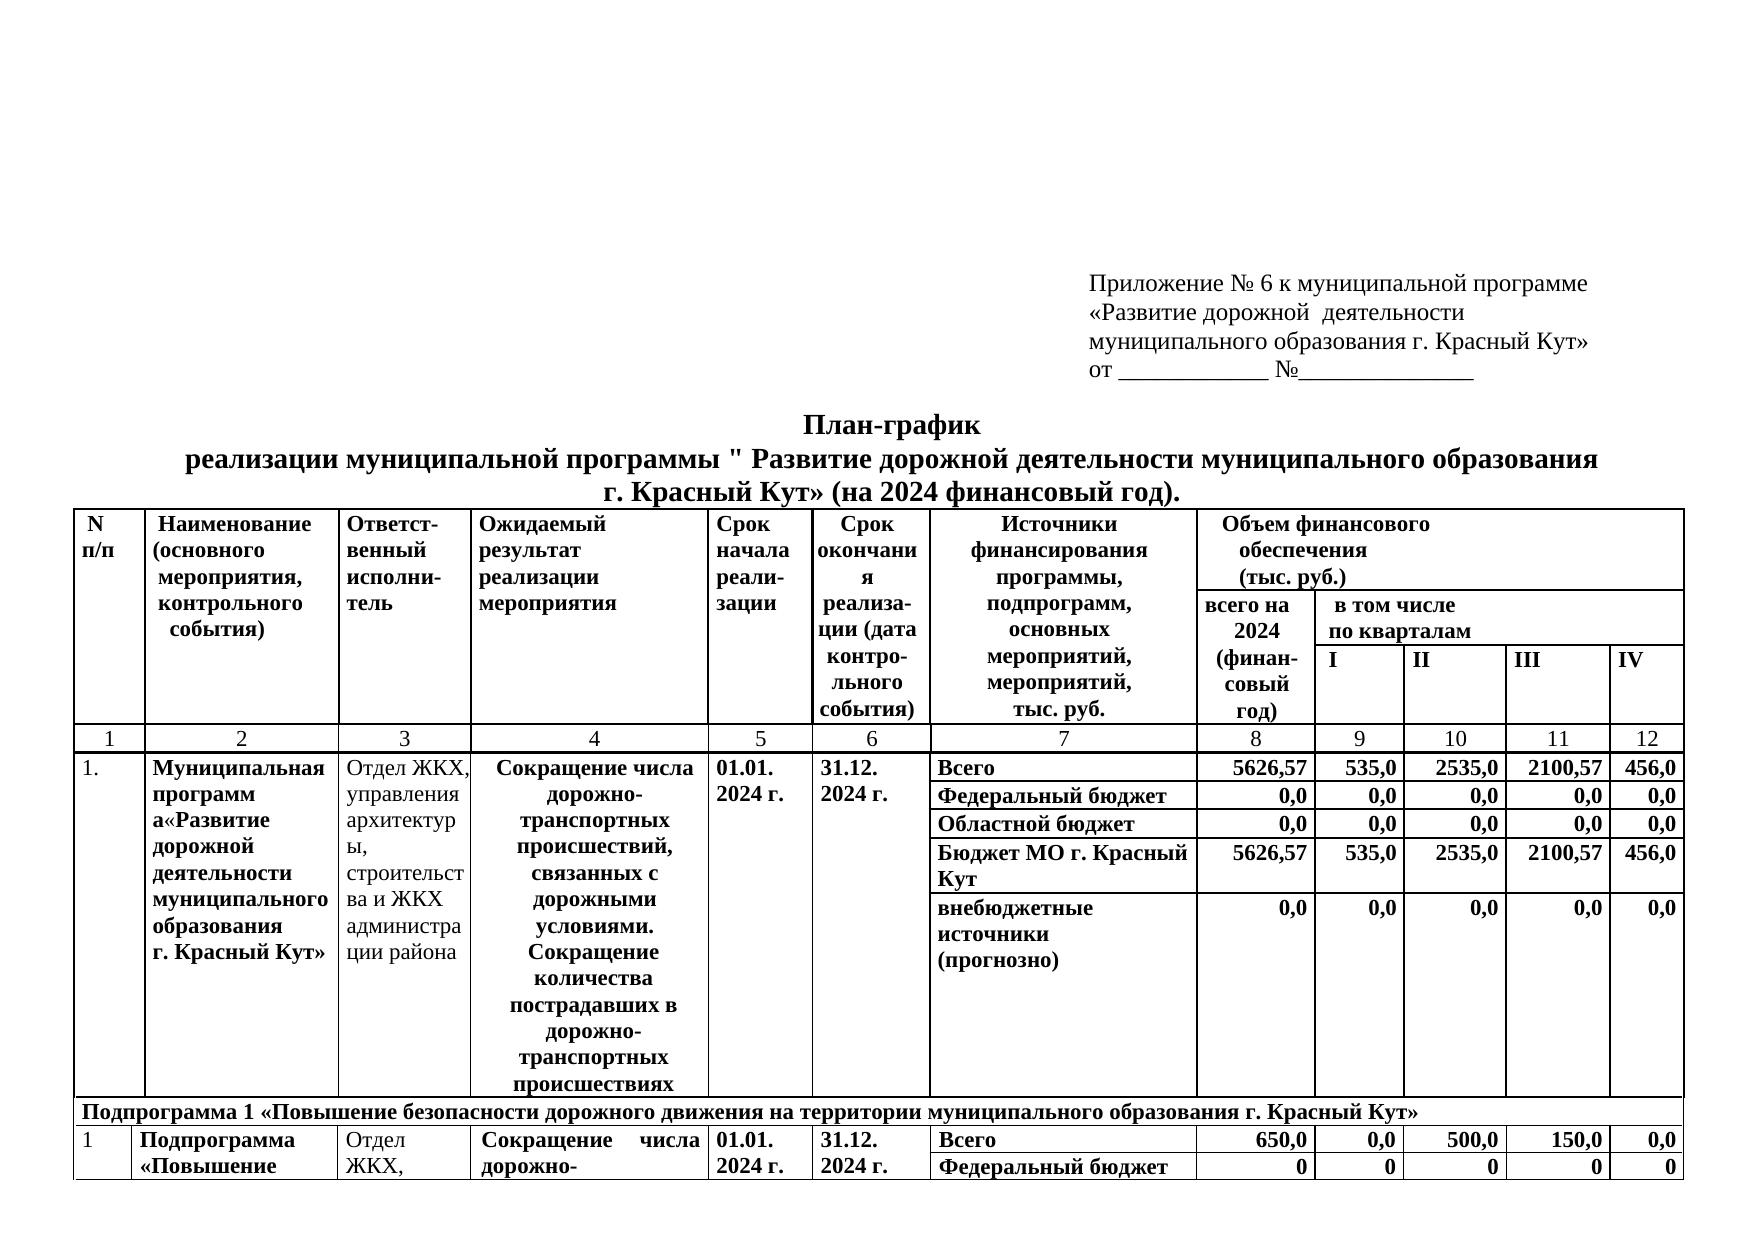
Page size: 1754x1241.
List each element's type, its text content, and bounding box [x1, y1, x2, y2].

table_cell Бюджет МО г. Красный Кут [931, 839, 1196, 892]
table_cell 10 [1405, 725, 1505, 751]
text реализации муниципальной программы " Развитие дорожной деятельности муниципального образования [89, 441, 1695, 474]
table_header Ответст- венный исполни- тель [340, 510, 470, 723]
table_cell 2535,0 [1405, 839, 1505, 892]
table_cell 9 [1316, 725, 1403, 751]
table_cell 500,0 [1404, 1126, 1506, 1152]
table_cell 6 [813, 725, 930, 751]
table_cell Подпрограмма «Повышение безопасности дорожного движения на территории муниципального образования г. Красный Кут» [132, 1126, 337, 1179]
table_header Срок начала реали- зации [709, 510, 811, 723]
table_cell 0,0 [1611, 810, 1683, 837]
table_cell IV [1611, 646, 1683, 723]
table_cell II [1405, 646, 1505, 723]
table_cell 11 [1507, 725, 1609, 751]
table_cell Федеральный бюджет [931, 782, 1196, 808]
table_cell 0,0 [1316, 782, 1403, 808]
table_cell 0,0 [1198, 810, 1314, 837]
table_cell 0,0 [1611, 782, 1683, 808]
table_cell 0,0 [1405, 782, 1505, 808]
table_cell 01.01. 2024 г. [709, 754, 812, 1096]
table_cell Областной бюджет [931, 810, 1196, 837]
table_cell 0 [1404, 1153, 1506, 1179]
table_cell 5626,57 [1198, 754, 1314, 780]
table_header Срок окончания реализа- ции (дата контро-льного события) [814, 510, 929, 723]
table_cell 2535,0 [1405, 754, 1505, 780]
table_cell 1. [75, 754, 144, 1096]
table_cell 4 [472, 725, 708, 751]
table_header N п/п [75, 510, 144, 723]
table_cell 0,0 [1405, 810, 1505, 837]
table_cell Сокращение числа дорожно-транспортных происшествий, связанных с дорожными условиями. Сокращение количества пострадавших в дорожно-транспортных происшествиях. [471, 1126, 708, 1179]
table_cell 1 [74, 1125, 131, 1179]
table_cell 1 [75, 725, 144, 751]
table_header Объем финансового обеспечения (тыс. руб.) [1198, 510, 1683, 589]
table_cell 0,0 [1316, 1126, 1403, 1152]
table_header Ожидаемый результат реализации мероприятия [472, 510, 707, 723]
table_cell 5 [709, 725, 812, 751]
table_cell 0,0 [1507, 810, 1609, 837]
table_cell 0 [1197, 1153, 1314, 1179]
text муниципального образования г. Красный Кут» [89, 326, 1695, 354]
table_cell Отдел ЖКХ, управления архитектуры, строительства и ЖКХ администрации района [338, 1126, 470, 1179]
table_cell 0,0 [1316, 810, 1403, 837]
table_cell Всего [931, 754, 1196, 780]
table_cell 0,0 [1198, 782, 1314, 808]
table_cell 3 [339, 725, 470, 751]
table_cell Сокращение числа дорожно-транспортных происшествий, связанных с дорожными условиями. Сокращение количества пострадавших в дорожно-транспортных происшествиях [471, 754, 708, 1096]
table_cell Подпрограмма 1 «Повышение безопасности дорожного движения на территории муниципального образования г. Красный Кут» [74, 1096, 1683, 1124]
table_cell Федеральный бюджет [931, 1153, 1196, 1179]
table_cell 8 [1198, 725, 1314, 751]
table_cell 01.01. 2024 г. [709, 1126, 812, 1179]
table_cell 535,0 [1316, 754, 1403, 780]
table_cell 0,0 [1611, 1125, 1683, 1152]
table_header Наименование (основного мероприятия, контрольного события) [146, 510, 338, 723]
table_cell 0 [1611, 1152, 1683, 1179]
table_cell 0,0 [1405, 894, 1505, 1096]
table_cell 2100,57 [1507, 839, 1609, 892]
table_cell 0,0 [1507, 894, 1609, 1096]
table_cell 0,0 [1198, 894, 1314, 1096]
table_cell 7 [932, 725, 1196, 751]
table_cell 31.12. 2024 г. [813, 1126, 930, 1179]
table_cell 12 [1611, 725, 1683, 751]
table_cell всего на 2024 (финан- совый год) [1198, 591, 1314, 723]
text Приложение № 6 к муниципальной программе [89, 268, 1695, 297]
table_cell Всего [931, 1126, 1196, 1152]
table_cell 0 [1507, 1153, 1609, 1179]
table_cell Муниципальная программа«Развитие дорожной деятельности муниципального образования г. Красный Кут» [146, 754, 338, 1096]
table_cell 150,0 [1507, 1126, 1609, 1152]
text «Развитие дорожной деятельности [89, 297, 1695, 326]
table_cell 0,0 [1316, 894, 1403, 1096]
text от ____________ №______________ [89, 354, 1695, 383]
table_cell III [1507, 646, 1609, 723]
table_cell I [1316, 646, 1403, 723]
table_cell 650,0 [1197, 1126, 1314, 1152]
table_cell 2100,57 [1507, 754, 1609, 780]
table_cell 31.12. 2024 г. [813, 754, 929, 1096]
table_cell 5626,57 [1198, 839, 1314, 892]
text г. Красный Кут» (на 2024 финансовый год). [89, 474, 1695, 508]
table_cell 2 [146, 725, 338, 751]
table_cell 0,0 [1507, 782, 1609, 808]
table_header Источники финансирования программы, подпрограмм, основных мероприятий, мероприятий, тыс. руб. [931, 510, 1196, 723]
table_cell 456,0 [1611, 754, 1683, 780]
table_cell 0,0 [1611, 894, 1683, 1096]
table_cell в том числе по кварталам [1316, 591, 1683, 644]
text План-график [89, 407, 1695, 441]
table_cell 535,0 [1316, 839, 1403, 892]
table_cell 0 [1316, 1153, 1403, 1179]
table_cell внебюджетные источники (прогнозно) [931, 894, 1196, 1096]
table_cell 456,0 [1611, 839, 1683, 892]
table_cell Отдел ЖКХ, управления архитектуры, строительства и ЖКХ администрации района [339, 754, 470, 1096]
